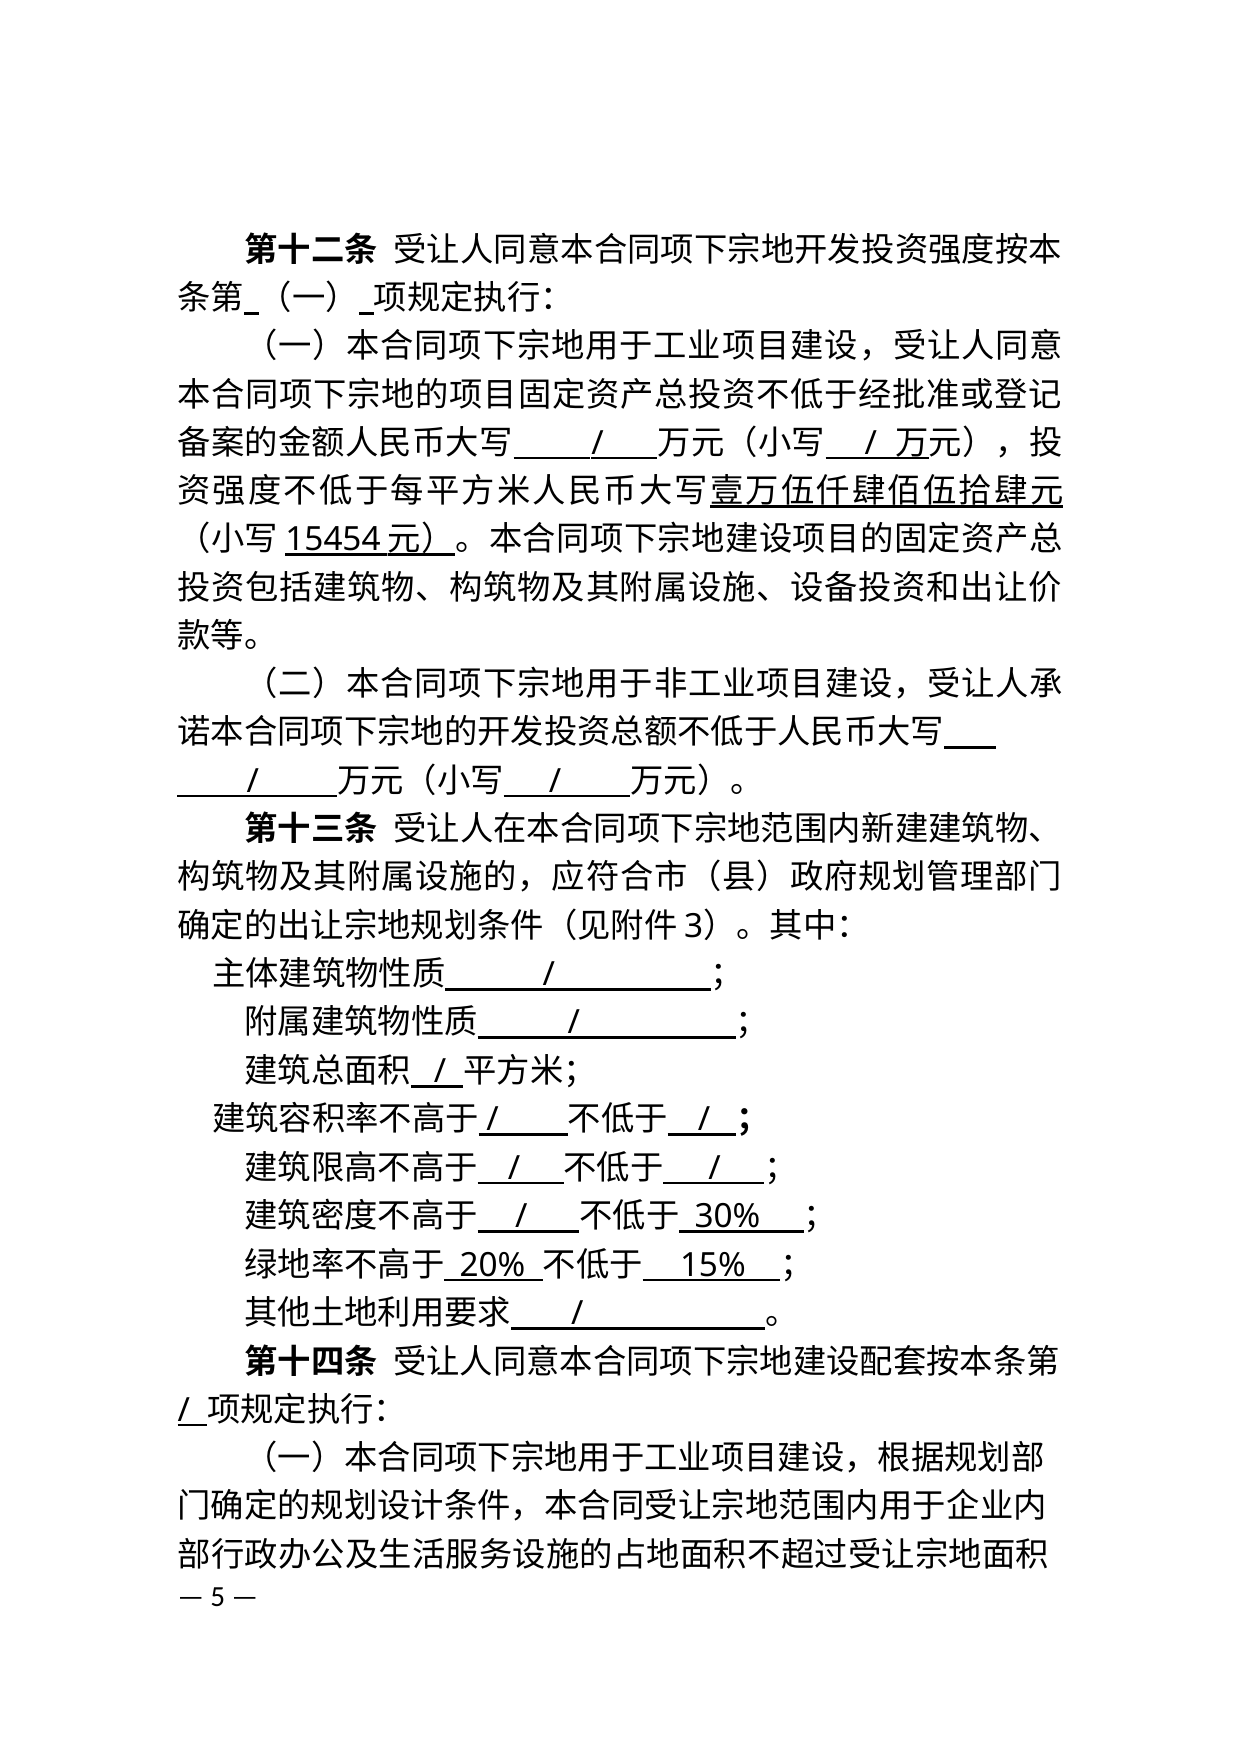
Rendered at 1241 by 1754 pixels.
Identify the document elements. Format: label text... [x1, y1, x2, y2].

text 第十二条 受让人同意本合同项下宗地开发投资强度按本条第 （一） 项规定执行： [177, 223, 1063, 319]
text 第十四条 受让人同意本合同项下宗地建设配套按本条第 / 项规定执行： [177, 1334, 1063, 1431]
text / 万元（小写 / 万元）。 [177, 753, 1063, 802]
text 建筑容积率不高于 / 不低于 / ； [177, 1092, 1063, 1141]
text 绿地率不高于 20% 不低于 15% ； [177, 1237, 1063, 1286]
text （一）本合同项下宗地用于工业项目建设，受让人同意本合同项下宗地的项目固定资产总投资不低于经批准或登记备案的金额人民币大写 / 万元（小写 / 万元），投资强度不低于每平方米人民币大写壹万伍仟肆佰伍拾肆元（小写15454元）。本合同项下宗地建设项目的固定资产总投资包括建筑物、构筑物及其附属设施、设备投资和出让价款等。 [177, 319, 1063, 657]
text 主体建筑物性质 / ； [177, 947, 1063, 995]
text （二）本合同项下宗地用于非工业项目建设，受让人承诺本合同项下宗地的开发投资总额不低于人民币大写 [177, 657, 1063, 753]
text 建筑密度不高于 / 不低于 30% ； [177, 1189, 1063, 1237]
text 建筑限高不高于 / 不低于 / ； [177, 1141, 1063, 1189]
text 附属建筑物性质 / ； [177, 995, 1063, 1044]
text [177, 1431, 1063, 1576]
text 建筑总面积 / 平方米； [177, 1044, 1063, 1092]
text 第十三条 受让人在本合同项下宗地范围内新建建筑物、构筑物及其附属设施的，应符合市（县）政府规划管理部门确定的出让宗地规划条件（见附件3）。其中： [177, 802, 1063, 947]
text 其他土地利用要求 / 。 [177, 1286, 1063, 1334]
